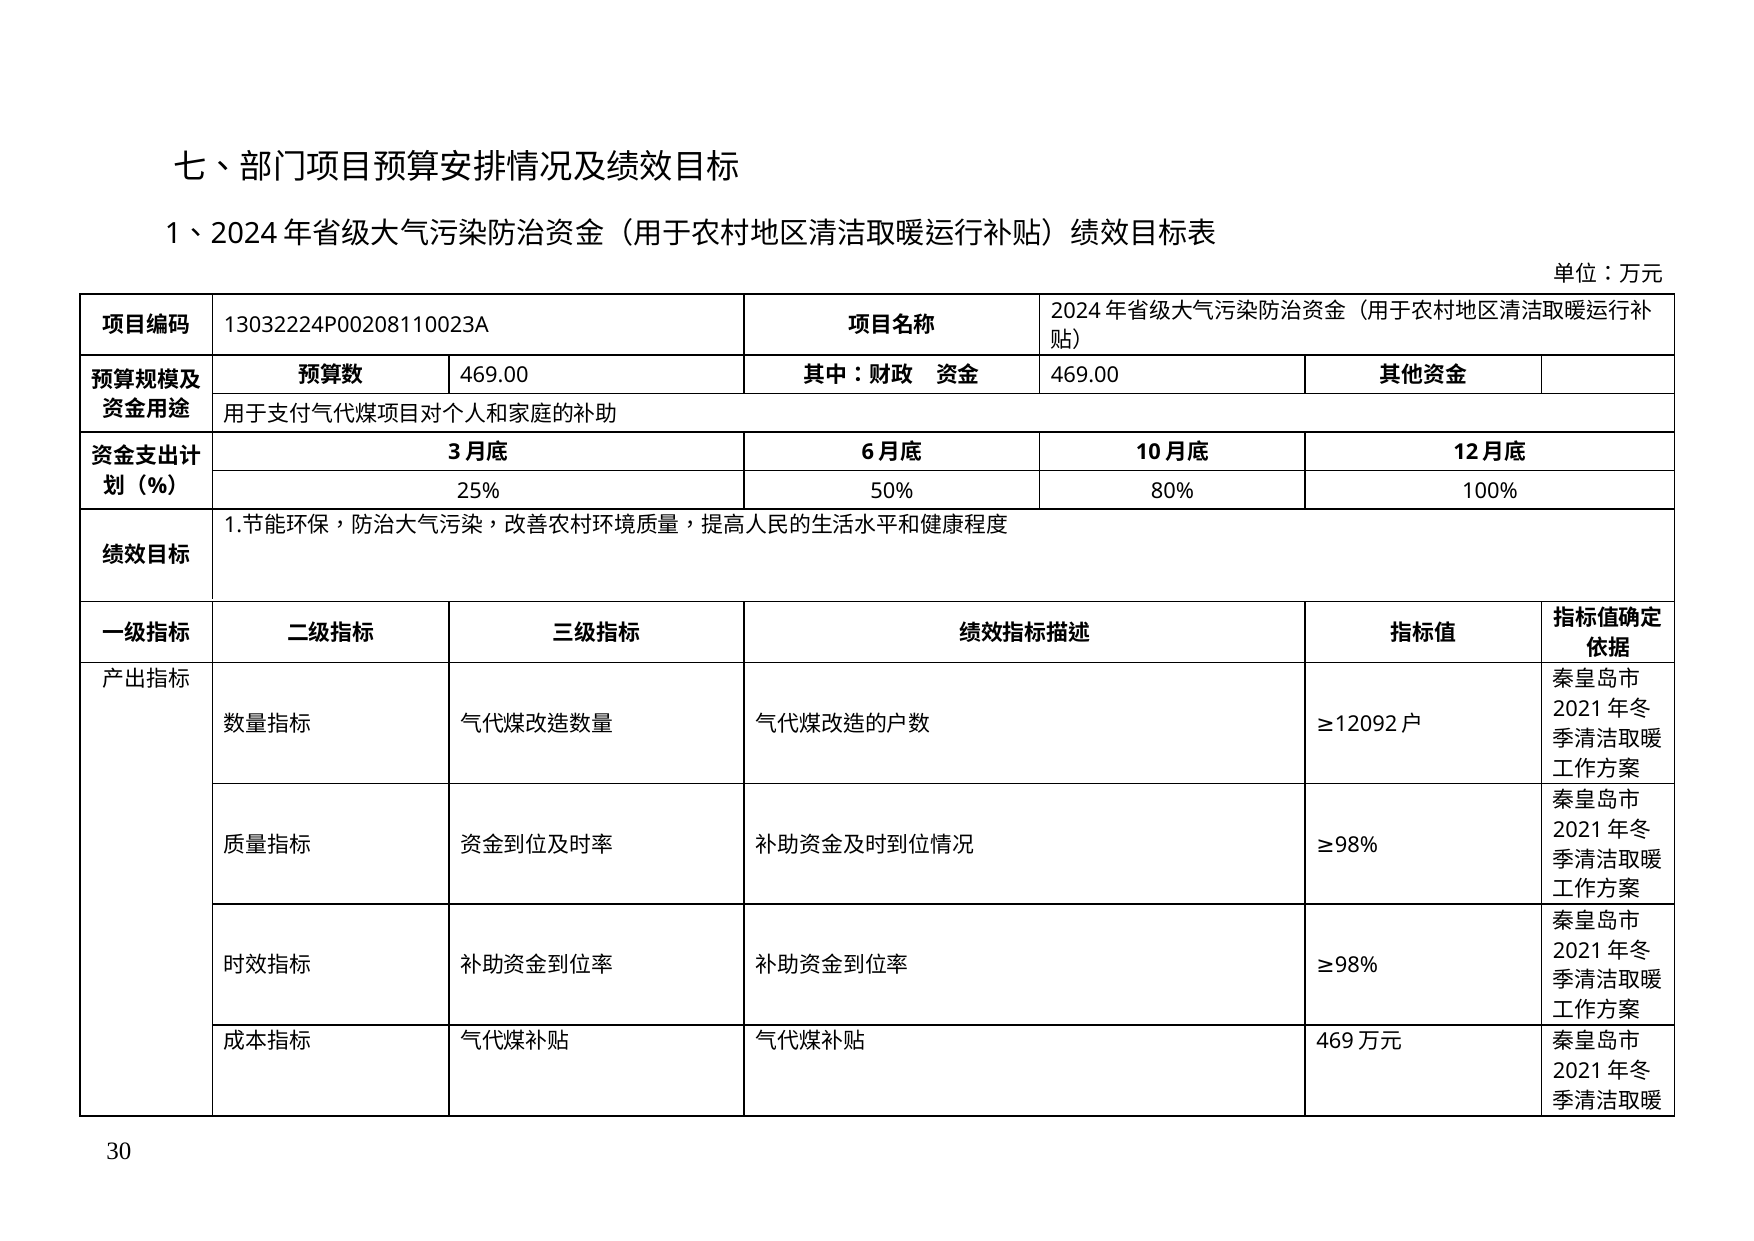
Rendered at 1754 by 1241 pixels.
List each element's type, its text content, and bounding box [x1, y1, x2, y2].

text 七、部门项目预算安排情况及绩效目标 [106, 143, 1648, 188]
table_header 指标值确定依据 [1542, 602, 1674, 662]
table_cell 气代煤补贴 [745, 1026, 1304, 1115]
table_cell 资金到位及时率 [450, 784, 743, 903]
table_cell 产出指标 [81, 663, 212, 1115]
table_cell 秦皇岛市2021年冬季清洁取暖工作方案 [1542, 784, 1674, 903]
table_cell 469万元 [1306, 1026, 1541, 1115]
table_cell 469.00 [450, 356, 743, 393]
table_cell 质量指标 [213, 784, 448, 903]
table_cell 数量指标 [213, 663, 448, 782]
table_cell [1542, 356, 1674, 393]
table_cell 80% [1040, 471, 1304, 508]
table_cell 资金支出计划（%） [81, 433, 212, 508]
table_cell 469.00 [1040, 356, 1304, 393]
table_cell 绩效目标 [81, 510, 212, 599]
table_cell 预算规模及资金用途 [81, 356, 212, 431]
table_header 绩效指标描述 [745, 602, 1304, 662]
table_cell 气代煤改造的户数 [745, 663, 1304, 782]
table_cell 1.节能环保，防治大气污染，改善农村环境质量，提高人民的生活水平和健康程度 [213, 510, 1674, 599]
table_cell 用于支付气代煤项目对个人和家庭的补助 [213, 394, 1674, 431]
table_cell 秦皇岛市2021年冬季清洁取暖工作方案 [1542, 663, 1674, 782]
table_cell 12月底 [1306, 433, 1674, 469]
table_header 一级指标 [81, 602, 212, 662]
table_cell 6月底 [745, 433, 1039, 469]
table_cell 其他资金 [1306, 356, 1541, 393]
table_header 三级指标 [450, 602, 743, 662]
table_cell ≥12092户 [1306, 663, 1541, 782]
table_cell ≥98% [1306, 905, 1541, 1024]
table_cell 补助资金到位率 [450, 905, 743, 1024]
table_cell 13032224P00208110023A [213, 295, 743, 354]
table_header 二级指标 [213, 602, 448, 662]
table_cell ≥98% [1306, 784, 1541, 903]
text 1、2024年省级大气污染防治资金（用于农村地区清洁取暖运行补贴）绩效目标表 [106, 212, 1648, 252]
table_cell 预算数 [213, 356, 448, 393]
table_cell 10月底 [1040, 433, 1304, 469]
table_cell 25% [213, 471, 743, 508]
table_header 单位：万元 [81, 253, 1674, 293]
table_cell 成本指标 [213, 1026, 448, 1115]
table_cell 项目名称 [745, 295, 1039, 354]
table_cell 秦皇岛市2021年冬季清洁取暖工作方案 [1542, 905, 1674, 1024]
table_cell 2024年省级大气污染防治资金（用于农村地区清洁取暖运行补贴） [1040, 295, 1674, 354]
table_cell 补助资金到位率 [745, 905, 1304, 1024]
table_cell 100% [1306, 471, 1674, 508]
table_cell 气代煤补贴 [450, 1026, 743, 1115]
table_cell 50% [745, 471, 1039, 508]
table_cell 其中：财政 资金 [745, 356, 1039, 393]
table_cell 3月底 [213, 433, 743, 469]
table_cell 秦皇岛市2021年冬季清洁取暖工作方案 [1542, 1026, 1674, 1115]
table_cell 补助资金及时到位情况 [745, 784, 1304, 903]
table_cell 时效指标 [213, 905, 448, 1024]
table_header 指标值 [1306, 602, 1541, 662]
table_cell 气代煤改造数量 [450, 663, 743, 782]
table_cell 项目编码 [81, 295, 212, 354]
